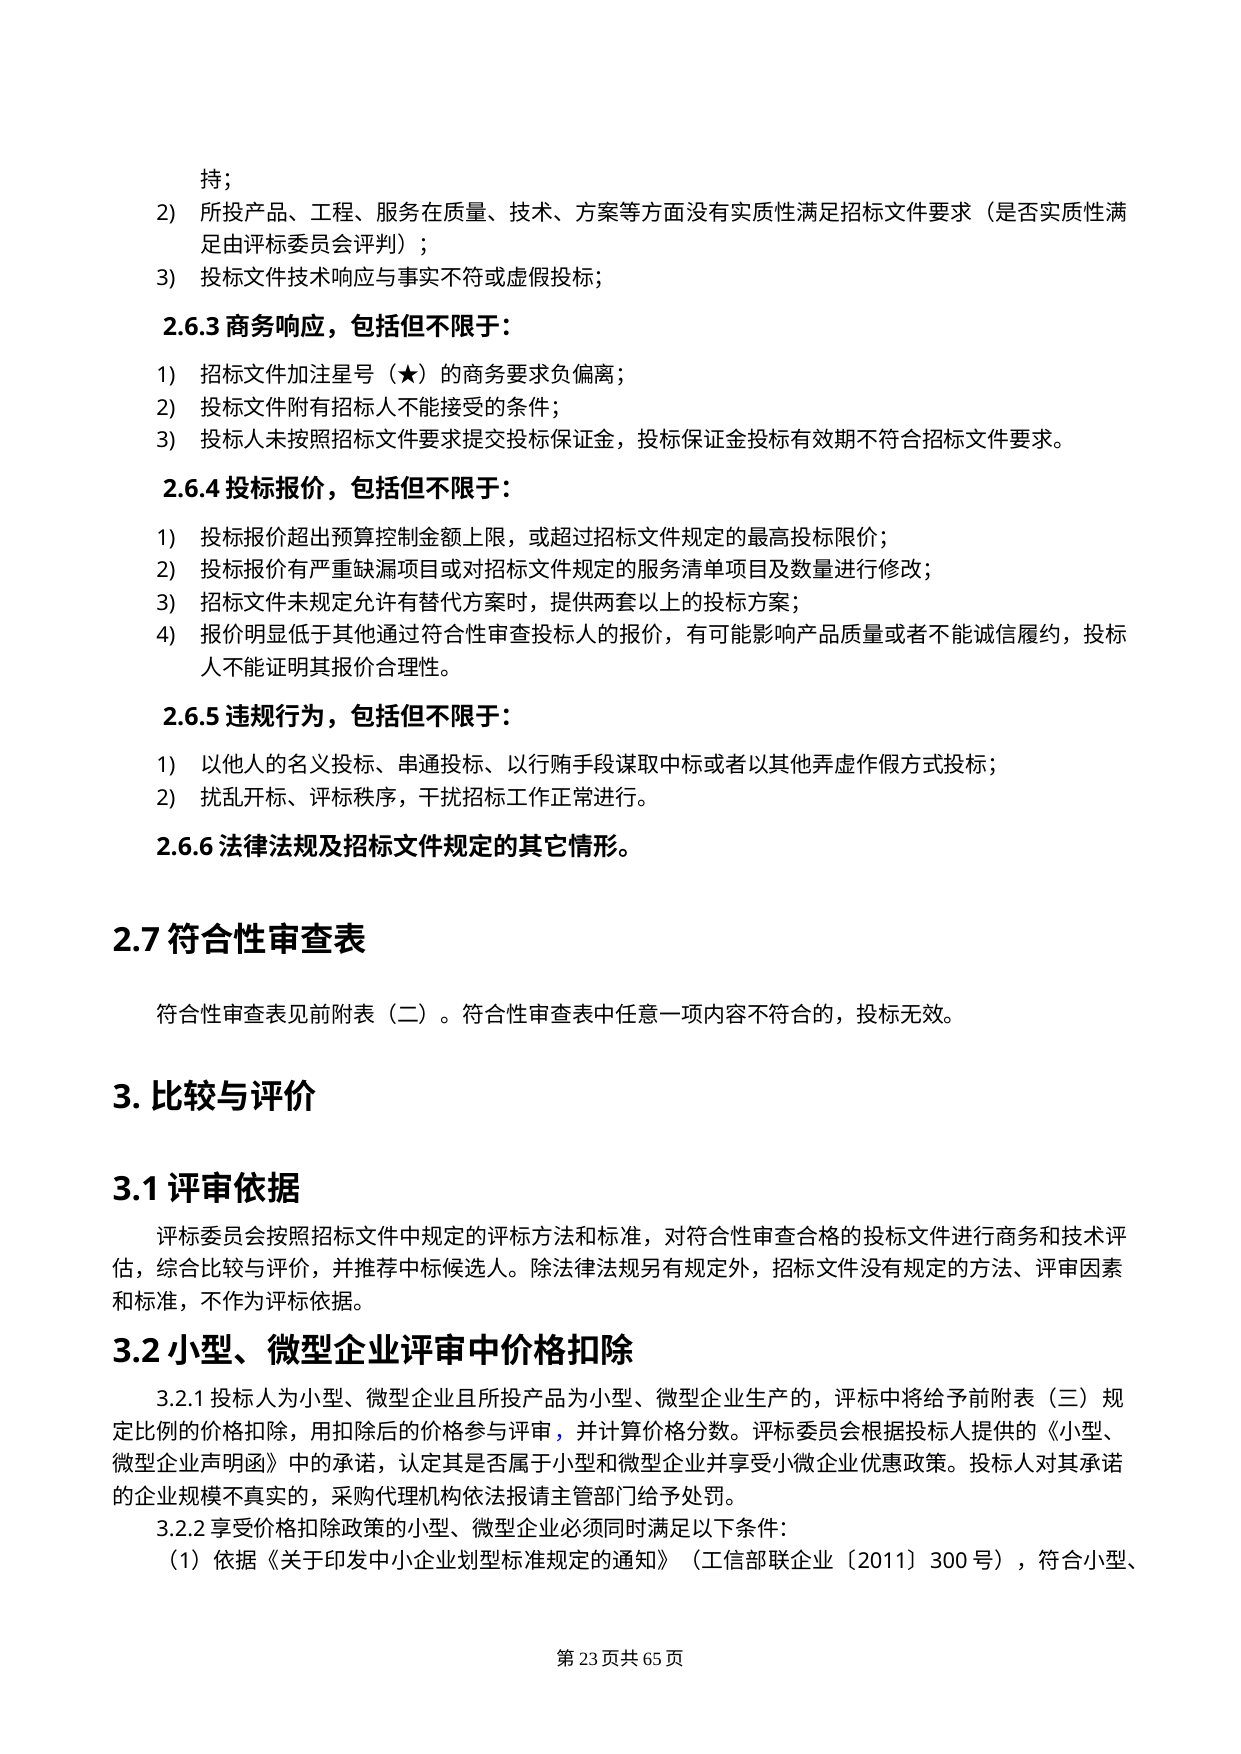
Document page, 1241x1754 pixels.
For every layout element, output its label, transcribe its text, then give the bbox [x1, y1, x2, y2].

text 2.6.3商务响应，包括但不限于： [112, 292, 1128, 357]
text 符合性审查表见前附表（二）。符合性审查表中任意一项内容不符合的，投标无效。 [112, 996, 1128, 1029]
list 扰乱开标、评标秩序，干扰招标工作正常进行。 [156, 779, 1128, 812]
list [156, 162, 1128, 194]
text 3.2.1投标人为小型、微型企业且所投产品为小型、微型企业生产的，评标中将给予前附表（三）规定比例的价格扣除，用扣除后的价格参与评审，并计算价格分数。评标委员会根据投标人提供的《小型、微型企业声明函》中的承诺，认定其是否属于小型和微型企业并享受小微企业优惠政策。投标人对其承诺的企业规模不真实的，采购代理机构依法报请主管部门给予处罚。 [112, 1381, 1128, 1511]
list 投标报价有严重缺漏项目或对招标文件规定的服务清单项目及数量进行修改； [156, 552, 1128, 584]
list 以他人的名义投标、串通投标、以行贿手段谋取中标或者以其他弄虚作假方式投标； [156, 747, 1128, 779]
subtitle 3.1评审依据 [112, 1153, 1128, 1218]
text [112, 1543, 1128, 1576]
text 2.6.4投标报价，包括但不限于： [112, 454, 1128, 519]
list 所投产品、工程、服务在质量、技术、方案等方面没有实质性满足招标文件要求（是否实质性满足由评标委员会评判）； [156, 194, 1128, 259]
list 投标报价超出预算控制金额上限，或超过招标文件规定的最高投标限价； [156, 519, 1128, 552]
text 2.6.6法律法规及招标文件规定的其它情形。 [156, 812, 1128, 877]
subtitle 2.7符合性审查表 [112, 904, 1128, 969]
text 2.6.5违规行为，包括但不限于： [112, 682, 1128, 747]
list 投标文件技术响应与事实不符或虚假投标； [156, 259, 1128, 292]
text 评标委员会按照招标文件中规定的评标方法和标准，对符合性审查合格的投标文件进行商务和技术评估，综合比较与评价，并推荐中标候选人。除法律法规另有规定外，招标文件没有规定的方法、评审因素和标准，不作为评标依据。 [112, 1218, 1128, 1316]
list 投标文件附有招标人不能接受的条件； [156, 389, 1128, 422]
subtitle 3. 比较与评价 [112, 1061, 1128, 1126]
subtitle 3.2小型、微型企业评审中价格扣除 [112, 1316, 1128, 1381]
list 招标文件加注星号（★）的商务要求负偏离； [156, 357, 1128, 389]
list 招标文件未规定允许有替代方案时，提供两套以上的投标方案； [156, 584, 1128, 617]
list 报价明显低于其他通过符合性审查投标人的报价，有可能影响产品质量或者不能诚信履约，投标人不能证明其报价合理性。 [156, 617, 1128, 682]
text 3.2.2享受价格扣除政策的小型、微型企业必须同时满足以下条件： [112, 1511, 1128, 1543]
list 投标人未按照招标文件要求提交投标保证金，投标保证金投标有效期不符合招标文件要求。 [156, 422, 1128, 454]
